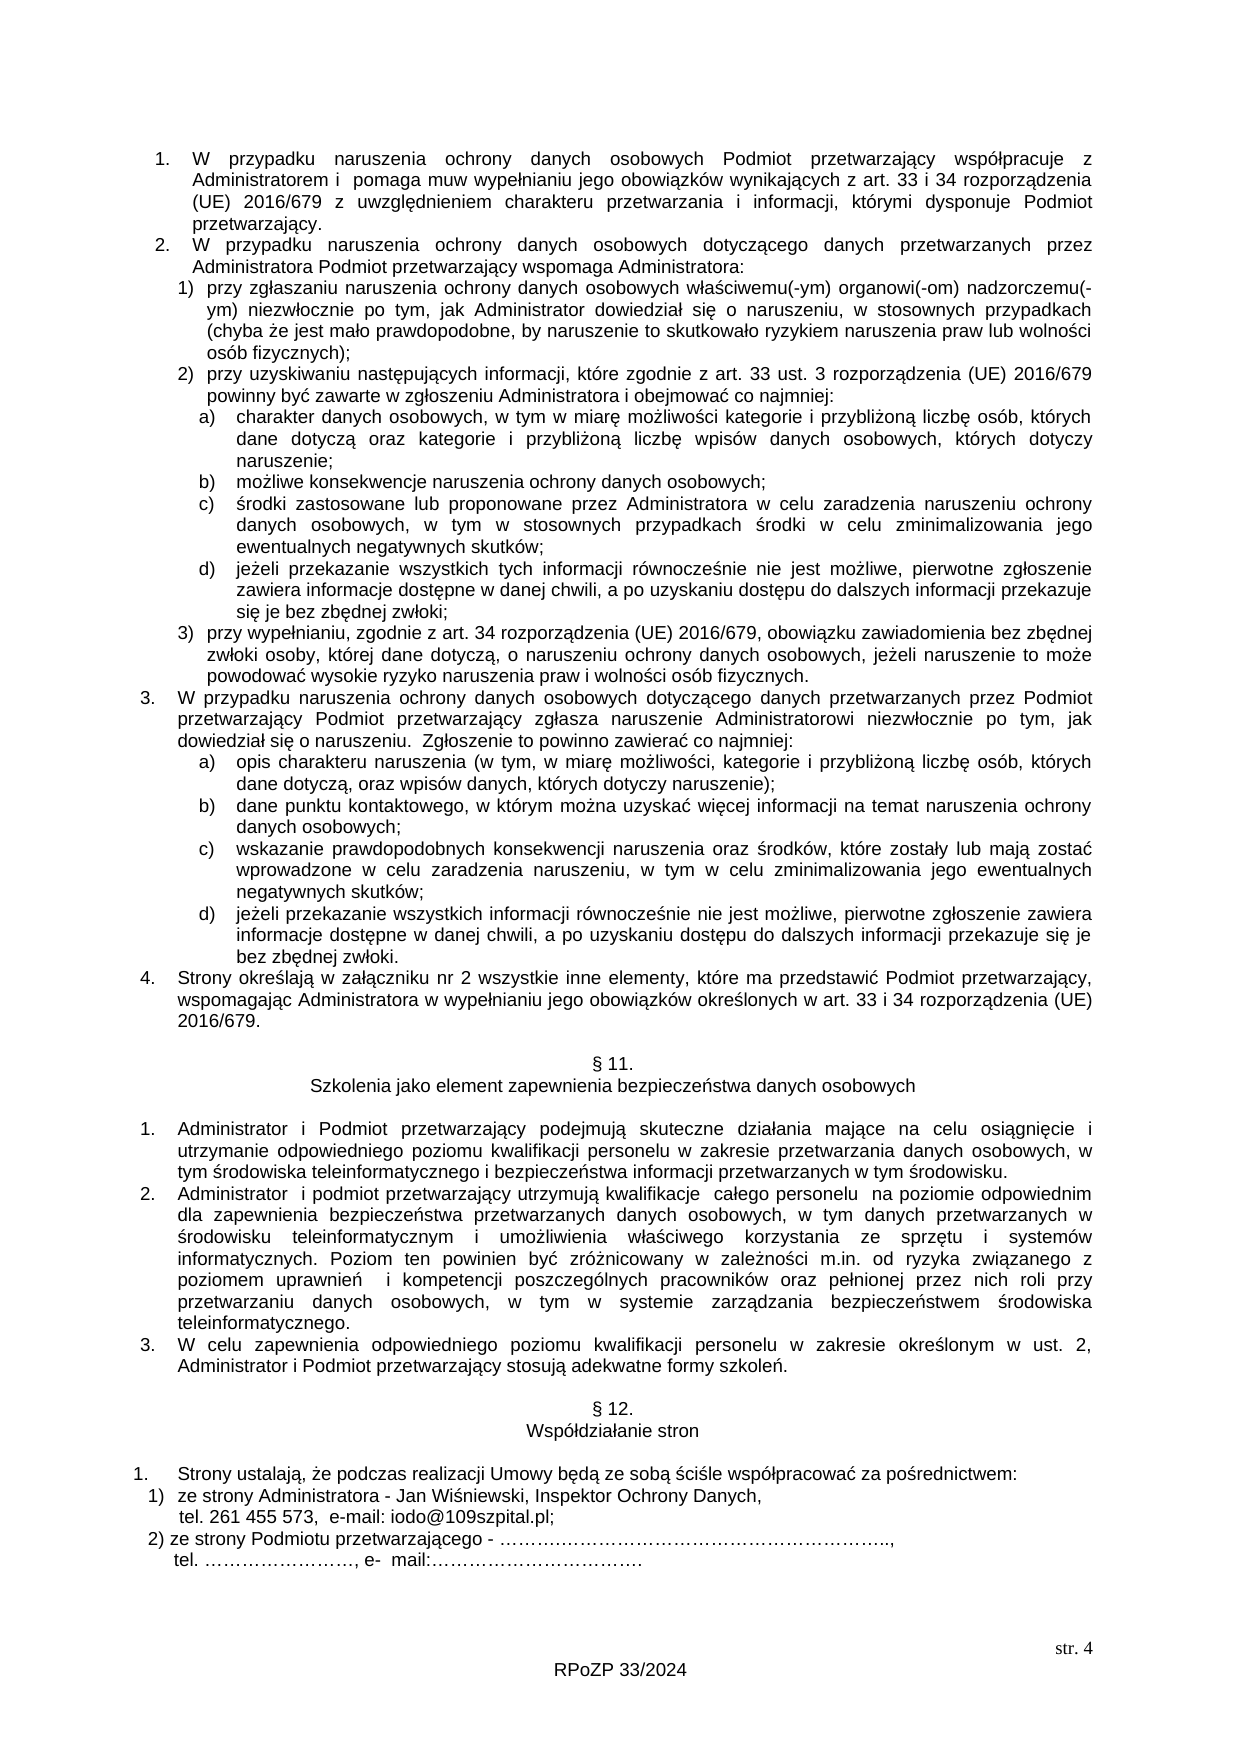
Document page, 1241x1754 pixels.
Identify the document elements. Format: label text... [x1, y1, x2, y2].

list dane punktu kontaktowego, w którym można uzyskać więcej informacji na temat naruszenia ochrony danych osobowych; [199, 794, 1093, 838]
list Administrator i Podmiot przetwarzający podejmują skuteczne działania mające na celu osiągnięcie i utrzymanie odpowiedniego poziomu kwalifikacji personelu w zakresie przetwarzania danych osobowych, w tym środowiska teleinformatycznego i bezpieczeństwa informacji przetwarzanych w tym środowisku. [140, 1118, 1093, 1183]
list W przypadku naruszenia ochrony danych osobowych Podmiot przetwarzający współpracuje z Administratorem i pomaga muw wypełnianiu jego obowiązków wynikających z art. 33 i 34 rozporządzenia (UE) 2016/679 z uwzględnieniem charakteru przetwarzania i informacji, którymi dysponuje Podmiot przetwarzający. [154, 148, 1093, 234]
list przy zgłaszaniu naruszenia ochrony danych osobowych właściwemu(-ym) organowi(-om) nadzorczemu(-ym) niezwłocznie po tym, jak Administrator dowiedział się o naruszeniu, w stosownych przypadkach (chyba że jest mało prawdopodobne, by naruszenie to skutkowało ryzykiem naruszenia praw lub wolności osób fizycznych); [177, 277, 1093, 363]
list możliwe konsekwencje naruszenia ochrony danych osobowych; [199, 471, 1093, 493]
list 1. Strony ustalają, że podczas realizacji Umowy będą ze sobą ściśle współpracować za pośrednictwem: [133, 1463, 1093, 1484]
list W przypadku naruszenia ochrony danych osobowych dotyczącego danych przetwarzanych przez Administratora Podmiot przetwarzający wspomaga Administratora: [154, 234, 1093, 277]
list Strony określają w załączniku nr 2 wszystkie inne elementy, które ma przedstawić Podmiot przetwarzający, wspomagając Administratora w wypełnianiu jego obowiązków określonych w art. 33 i 34 rozporządzenia (UE) 2016/679. [140, 967, 1093, 1032]
list jeżeli przekazanie wszystkich tych informacji równocześnie nie jest możliwe, pierwotne zgłoszenie zawiera informacje dostępne w danej chwili, a po uzyskaniu dostępu do dalszych informacji przekazuje się je bez zbędnej zwłoki; [199, 557, 1093, 622]
list § 12. [133, 1398, 1093, 1420]
list § 11. [133, 1053, 1093, 1075]
list jeżeli przekazanie wszystkich informacji równocześnie nie jest możliwe, pierwotne zgłoszenie zawiera informacje dostępne w danej chwili, a po uzyskaniu dostępu do dalszych informacji przekazuje się je bez zbędnej zwłoki. [199, 902, 1093, 967]
list opis charakteru naruszenia (w tym, w miarę możliwości, kategorie i przybliżoną liczbę osób, których dane dotyczą, oraz wpisów danych, których dotyczy naruszenie); [199, 751, 1093, 794]
list W celu zapewnienia odpowiedniego poziomu kwalifikacji personelu w zakresie określonym w ust. 2, Administrator i Podmiot przetwarzający stosują adekwatne formy szkoleń. [140, 1333, 1093, 1377]
list tel. ……………………, e- mail:……………………………. [148, 1549, 1093, 1571]
list Szkolenia jako element zapewnienia bezpieczeństwa danych osobowych [133, 1075, 1093, 1096]
list wskazanie prawdopodobnych konsekwencji naruszenia oraz środków, które zostały lub mają zostać wprowadzone w celu zaradzenia naruszeniu, w tym w celu zminimalizowania jego ewentualnych negatywnych skutków; [199, 838, 1093, 902]
list charakter danych osobowych, w tym w miarę możliwości kategorie i przybliżoną liczbę osób, których dane dotyczą oraz kategorie i przybliżoną liczbę wpisów danych osobowych, których dotyczy naruszenie; [199, 406, 1093, 471]
list tel. 261 455 573, e-mail: iodo@109szpital.pl; [148, 1506, 1093, 1528]
list przy wypełnianiu, zgodnie z art. 34 rozporządzenia (UE) 2016/679, obowiązku zawiadomienia bez zbędnej zwłoki osoby, której dane dotyczą, o naruszeniu ochrony danych osobowych, jeżeli naruszenie to może powodować wysokie ryzyko naruszenia praw i wolności osób fizycznych. [177, 622, 1093, 687]
list Współdziałanie stron [133, 1420, 1093, 1441]
list W przypadku naruszenia ochrony danych osobowych dotyczącego danych przetwarzanych przez Podmiot przetwarzający Podmiot przetwarzający zgłasza naruszenie Administratorowi niezwłocznie po tym, jak dowiedział się o naruszeniu. Zgłoszenie to powinno zawierać co najmniej: [140, 687, 1093, 751]
list środki zastosowane lub proponowane przez Administratora w celu zaradzenia naruszeniu ochrony danych osobowych, w tym w stosownych przypadkach środki w celu zminimalizowania jego ewentualnych negatywnych skutków; [199, 493, 1093, 557]
list przy uzyskiwaniu następujących informacji, które zgodnie z art. 33 ust. 3 rozporządzenia (UE) 2016/679 powinny być zawarte w zgłoszeniu Administratora i obejmować co najmniej: [177, 363, 1093, 406]
list Administrator i podmiot przetwarzający utrzymują kwalifikacje całego personelu na poziomie odpowiednim dla zapewnienia bezpieczeństwa przetwarzanych danych osobowych, w tym danych przetwarzanych w środowisku teleinformatycznym i umożliwienia właściwego korzystania ze sprzętu i systemów informatycznych. Poziom ten powinien być zróżnicowany w zależności m.in. od ryzyka związanego z poziomem uprawnień i kompetencji poszczególnych pracowników oraz pełnionej przez nich roli przy przetwarzaniu danych osobowych, w tym w systemie zarządzania bezpieczeństwem środowiska teleinformatycznego. [140, 1183, 1093, 1333]
list 1) ze strony Administratora - Jan Wiśniewski, Inspektor Ochrony Danych, [148, 1484, 1093, 1506]
list 2) ze strony Podmiotu przetwarzającego - ……….…………………………………………….., [148, 1528, 1093, 1549]
